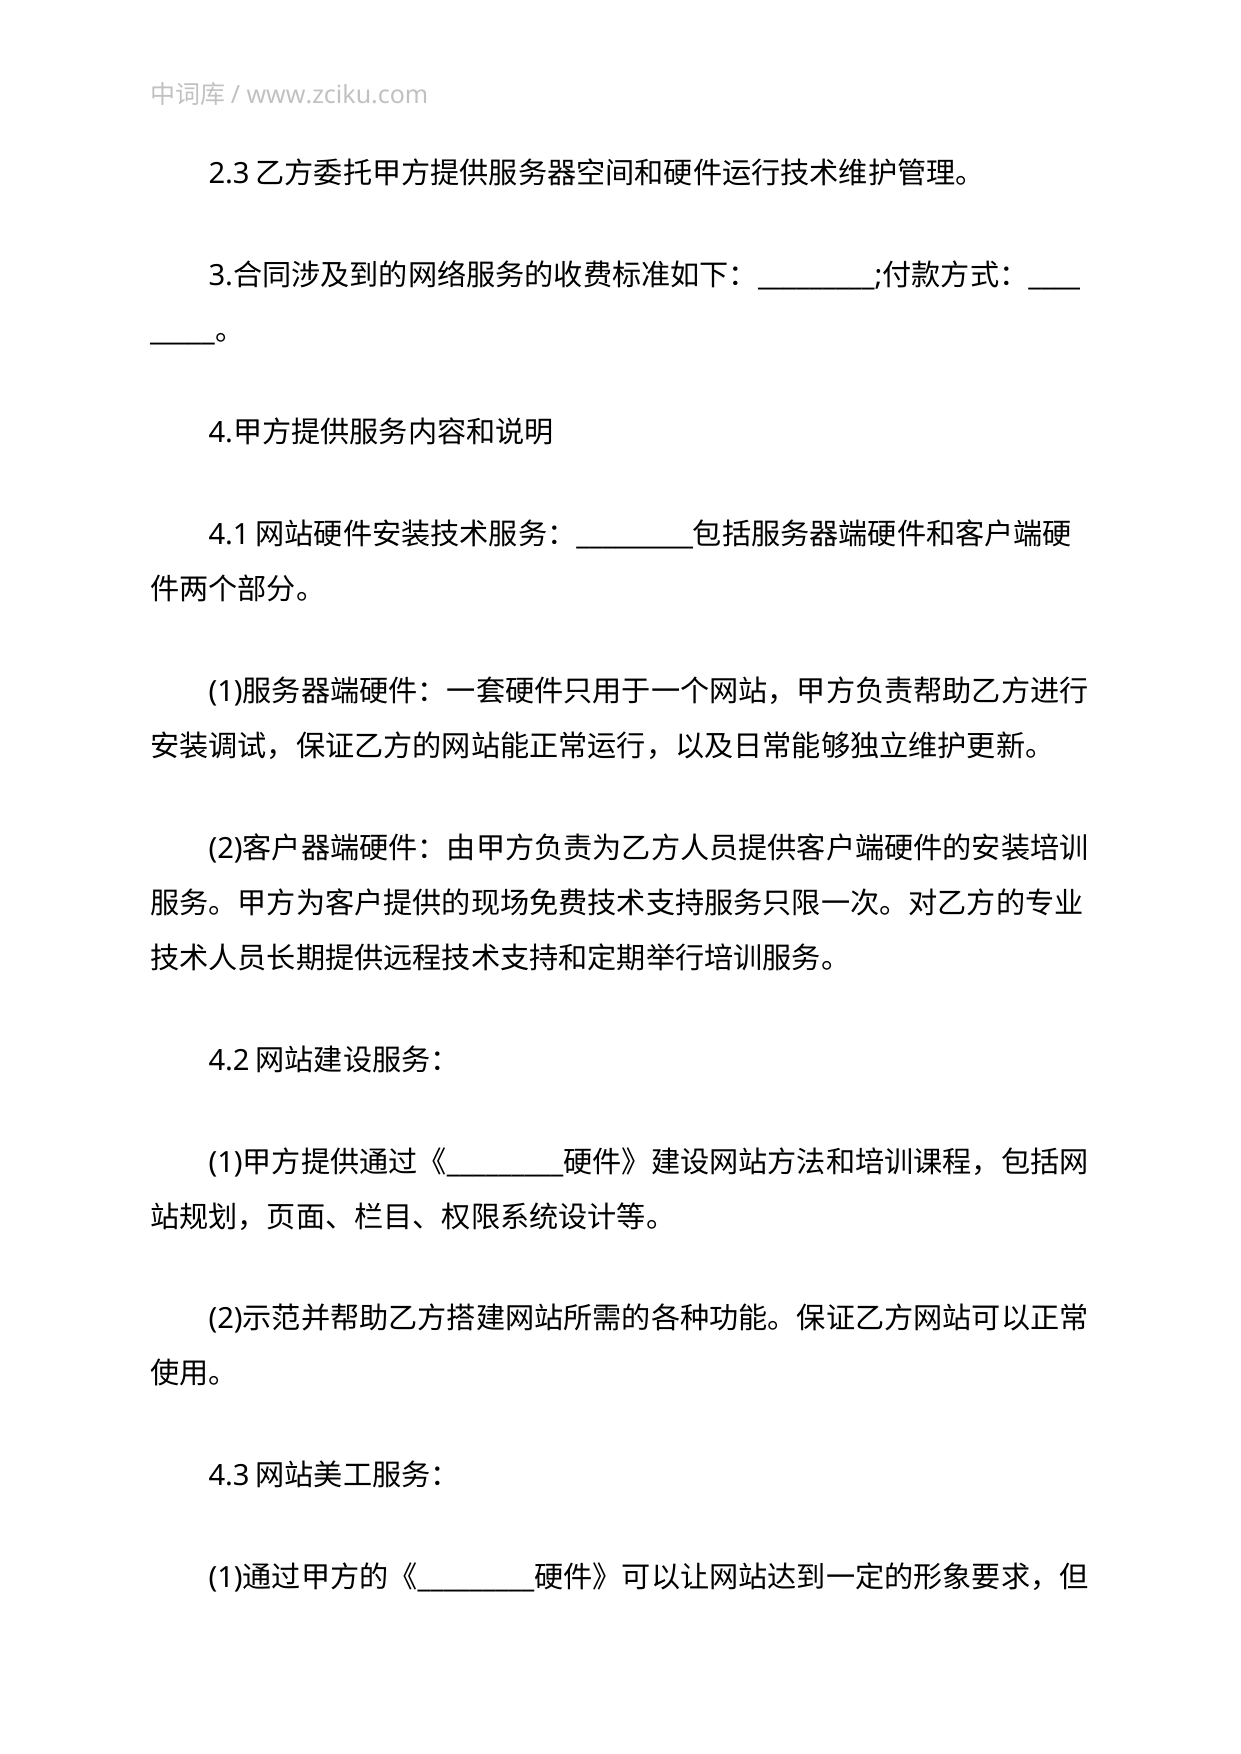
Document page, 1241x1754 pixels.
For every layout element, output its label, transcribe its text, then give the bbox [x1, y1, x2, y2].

text 4.甲方提供服务内容和说明 [150, 409, 1090, 451]
text (2)示范并帮助乙方搭建网站所需的各种功能。保证乙方网站可以正常使用。 [150, 1295, 1090, 1392]
text (2)客户器端硬件：由甲方负责为乙方人员提供客户端硬件的安装培训服务。甲方为客户提供的现场免费技术支持服务只限一次。对乙方的专业技术人员长期提供远程技术支持和定期举行培训服务。 [150, 824, 1090, 977]
text 4.3网站美工服务： [150, 1452, 1090, 1494]
text 4.2网站建设服务： [150, 1036, 1090, 1078]
text 3.合同涉及到的网络服务的收费标准如下：_________;付款方式：_________。 [150, 252, 1090, 349]
text 4.1网站硬件安装技术服务：_________包括服务器端硬件和客户端硬件两个部分。 [150, 511, 1090, 608]
text (1)甲方提供通过《_________硬件》建设网站方法和培训课程，包括网站规划，页面、栏目、权限系统设计等。 [150, 1138, 1090, 1235]
text (1)服务器端硬件：一套硬件只用于一个网站，甲方负责帮助乙方进行安装调试，保证乙方的网站能正常运行，以及日常能够独立维护更新。 [150, 668, 1090, 765]
text 2.3乙方委托甲方提供服务器空间和硬件运行技术维护管理。 [150, 150, 1090, 192]
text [150, 1554, 1090, 1596]
